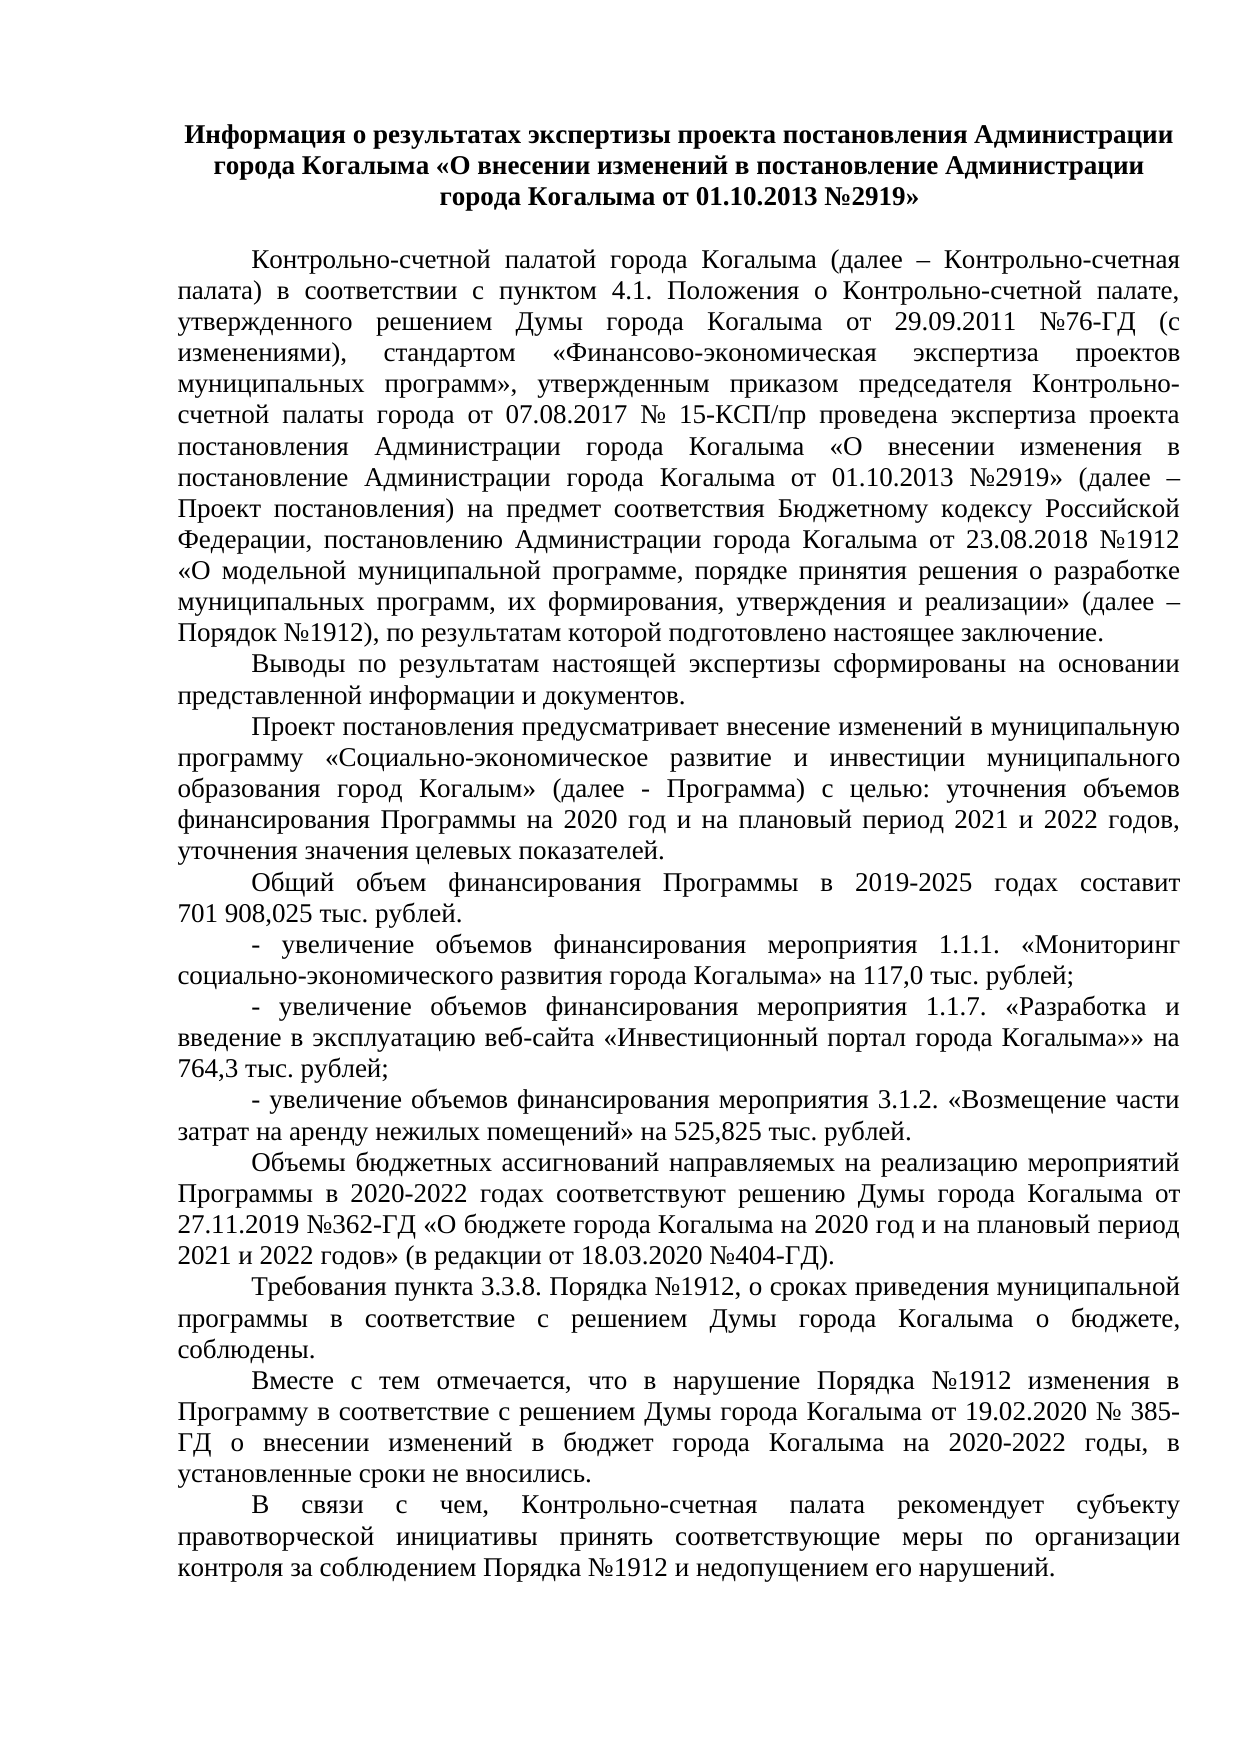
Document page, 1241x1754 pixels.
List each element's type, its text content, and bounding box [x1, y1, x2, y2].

text Вместе с тем отмечается, что в нарушение Порядка №1912 изменения в Программу в соответствие с решением Думы города Когалыма от 19.02.2020 № 385-ГД о внесении изменений в бюджет города Когалыма на 2020-2022 годы, в установленные сроки не вносились. [177, 1364, 1181, 1488]
text Контрольно-счетной палатой города Когалыма (далее – Контрольно-счетная палата) в соответствии с пунктом 4.1. Положения о Контрольно-счетной палате, утвержденного решением Думы города Когалыма от 29.09.2011 №76-ГД (с изменениями), стандартом «Финансово-экономическая экспертиза проектов муниципальных программ», утвержденным приказом председателя Контрольно-счетной палаты города от 07.08.2017 № 15-КСП/пр проведена экспертиза проекта постановления Администрации города Когалыма «О внесении изменения в постановление Администрации города Когалыма от 01.10.2013 №2919» (далее – Проект постановления) на предмет соответствия Бюджетному кодексу Российской Федерации, постановлению Администрации города Когалыма от 23.08.2018 №1912 «О модельной муниципальной программе, порядке принятия решения о разработке муниципальных программ, их формирования, утверждения и реализации» (далее – Порядок №1912), по результатам которой подготовлено настоящее заключение. [177, 243, 1181, 648]
text Информация о результатах экспертизы проекта постановления Администрации города Когалыма «О внесении изменений в постановление Администрации города Когалыма от 01.10.2013 №2919» [177, 118, 1181, 212]
text Проект постановления предусматривает внесение изменений в муниципальную программу «Социально-экономическое развитие и инвестиции муниципального образования город Когалым» (далее - Программа) с целью: уточнения объемов финансирования Программы на 2020 год и на плановый период 2021 и 2022 годов, уточнения значения целевых показателей. [177, 710, 1181, 866]
text В связи с чем, Контрольно-счетная палата рекомендует субъекту правотворческой инициативы принять соответствующие меры по организации контроля за соблюдением Порядка №1912 и недопущением его нарушений. [177, 1488, 1181, 1582]
text - увеличение объемов финансирования мероприятия 1.1.7. «Разработка и введение в эксплуатацию веб-сайта «Инвестиционный портал города Когалыма»» на 764,3 тыс. рублей; [177, 990, 1181, 1084]
text Объемы бюджетных ассигнований направляемых на реализацию мероприятий Программы в 2020-2022 годах соответствуют решению Думы города Когалыма от 27.11.2019 №362-ГД «О бюджете города Когалыма на 2020 год и на плановый период 2021 и 2022 годов» (в редакции от 18.03.2020 №404-ГД). [177, 1146, 1181, 1271]
text - увеличение объемов финансирования мероприятия 3.1.2. «Возмещение части затрат на аренду нежилых помещений» на 525,825 тыс. рублей. [177, 1084, 1181, 1146]
text Выводы по результатам настоящей экспертизы сформированы на основании представленной информации и документов. [177, 648, 1181, 710]
text Требования пункта 3.3.8. Порядка №1912, о сроках приведения муниципальной программы в соответствие с решением Думы города Когалыма о бюджете, соблюдены. [177, 1271, 1181, 1364]
text - увеличение объемов финансирования мероприятия 1.1.1. «Мониторинг социально-экономического развития города Когалыма» на 117,0 тыс. рублей; [177, 928, 1181, 990]
text Общий объем финансирования Программы в 2019-2025 годах составит 701 908,025 тыс. рублей. [177, 866, 1181, 928]
